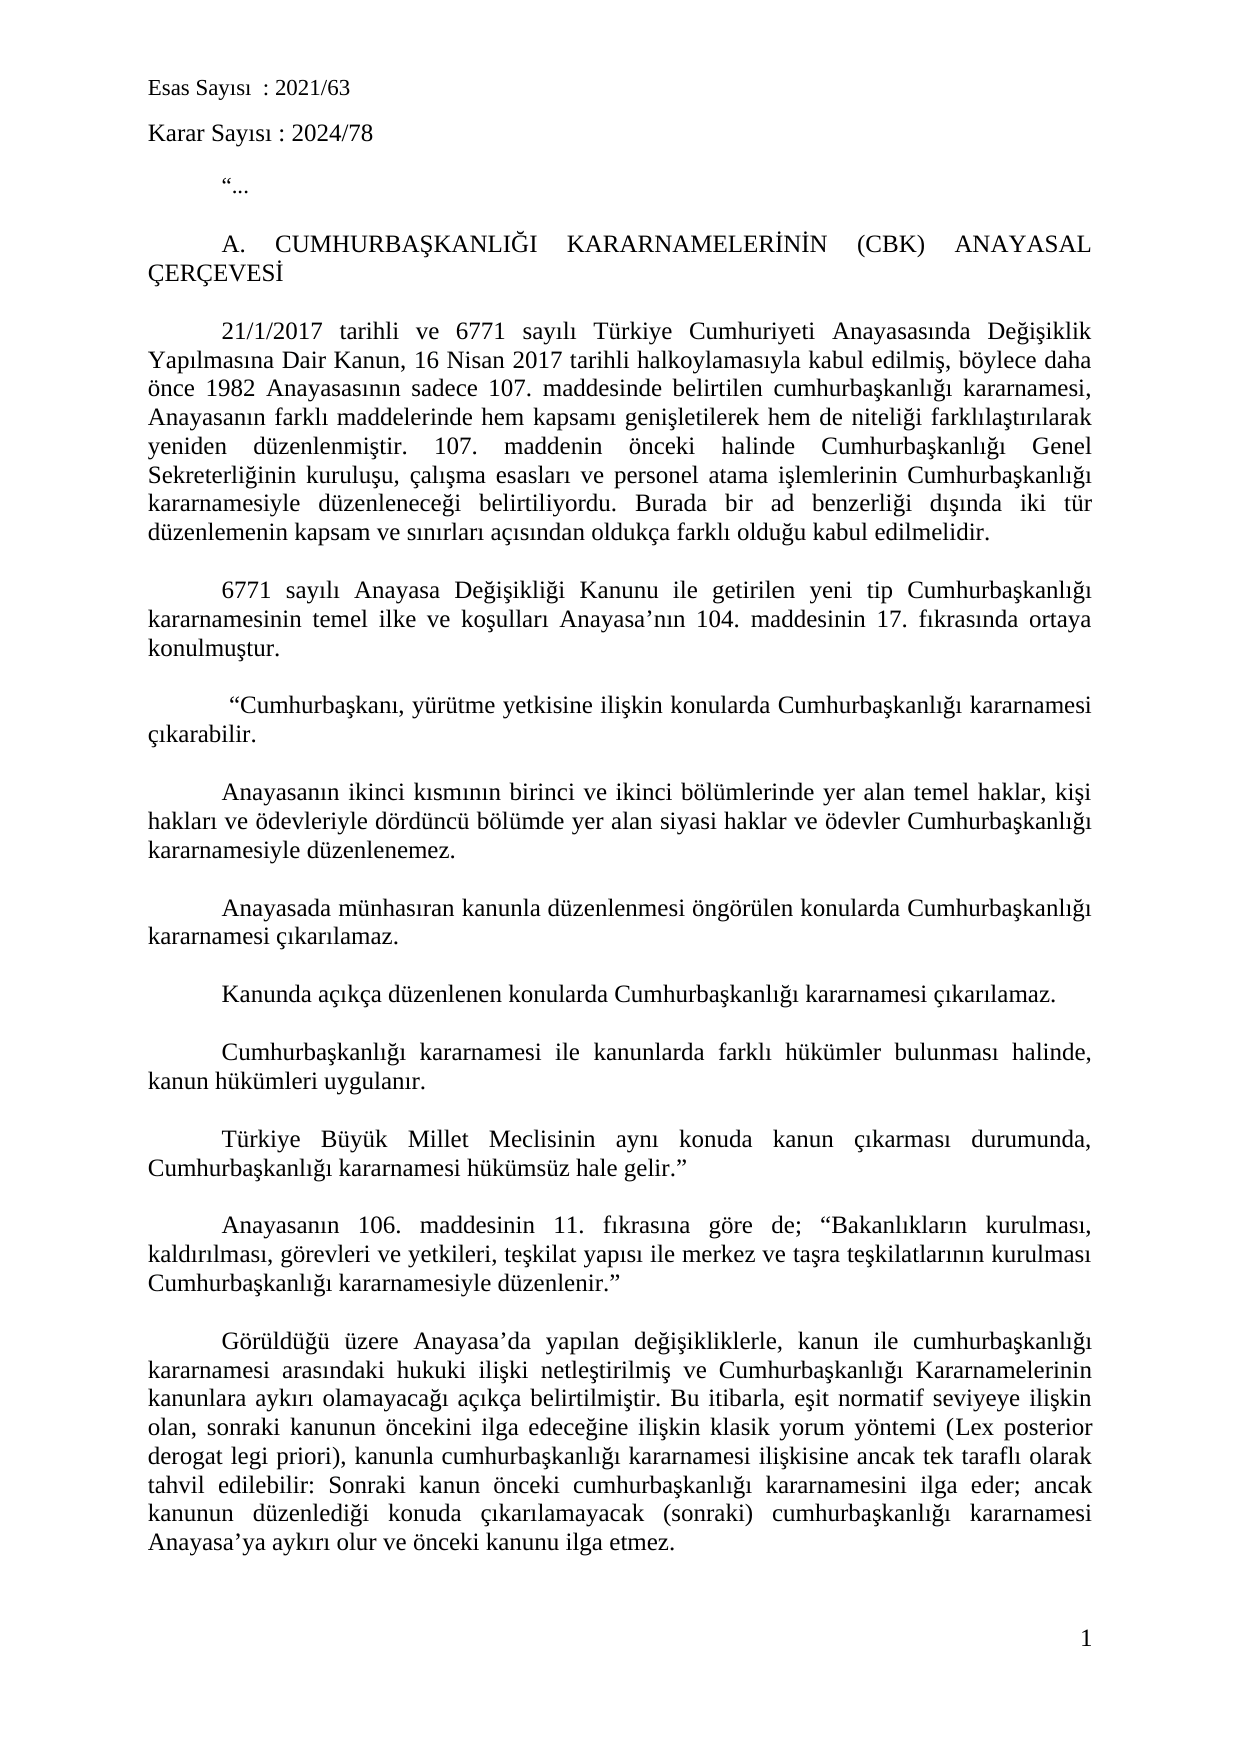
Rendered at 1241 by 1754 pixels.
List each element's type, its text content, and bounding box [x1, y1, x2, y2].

text 21/1/2017 tarihli ve 6771 sayılı Türkiye Cumhuriyeti Anayasasında Değişiklik Yapılmasına Dair Kanun, 16 Nisan 2017 tarihli halkoylamasıyla kabul edilmiş, böylece daha önce 1982 Anayasasının sadece 107. maddesinde belirtilen cumhurbaşkanlığı kararnamesi, Anayasanın farklı maddelerinde hem kapsamı genişletilerek hem de niteliği farklılaştırılarak yeniden düzenlenmiştir. 107. maddenin önceki halinde Cumhurbaşkanlığı Genel Sekreterliğinin kuruluşu, çalışma esasları ve personel atama işlemlerinin Cumhurbaşkanlığı kararnamesiyle düzenleneceği belirtiliyordu. Burada bir ad benzerliği dışında iki tür düzenlemenin kapsam ve sınırları açısından oldukça farklı olduğu kabul edilmelidir. [148, 316, 1093, 546]
text Kanunda açıkça düzenlenen konularda Cumhurbaşkanlığı kararnamesi çıkarılamaz. [148, 979, 1093, 1008]
text Cumhurbaşkanlığı kararnamesi ile kanunlarda farklı hükümler bulunması halinde, kanun hükümleri uygulanır. [148, 1037, 1093, 1095]
text “Cumhurbaşkanı, yürütme yetkisine ilişkin konularda Cumhurbaşkanlığı kararnamesi çıkarabilir. [148, 691, 1093, 748]
text Türkiye Büyük Millet Meclisinin aynı konuda kanun çıkarması durumunda, Cumhurbaşkanlığı kararnamesi hükümsüz hale gelir.” [148, 1124, 1093, 1181]
text A. CUMHURBAŞKANLIĞI KARARNAMELERİNİN (CBK) ANAYASAL ÇERÇEVESİ [148, 229, 1093, 287]
text Görüldüğü üzere Anayasa’da yapılan değişikliklerle, kanun ile cumhurbaşkanlığı kararnamesi arasındaki hukuki ilişki netleştirilmiş ve Cumhurbaşkanlığı Kararnamelerinin kanunlara aykırı olamayacağı açıkça belirtilmiştir. Bu itibarla, eşit normatif seviyeye ilişkin olan, sonraki kanunun öncekini ilga edeceğine ilişkin klasik yorum yöntemi (Lex posterior derogat legi priori), kanunla cumhurbaşkanlığı kararnamesi ilişkisine ancak tek taraflı olarak tahvil edilebilir: Sonraki kanun önceki cumhurbaşkanlığı kararnamesini ilga eder; ancak kanunun düzenlediği konuda çıkarılamayacak (sonraki) cumhurbaşkanlığı kararnamesi Anayasa’ya aykırı olur ve önceki kanunu ilga etmez. [148, 1326, 1093, 1556]
list “... [148, 173, 1093, 199]
text Anayasanın ikinci kısmının birinci ve ikinci bölümlerinde yer alan temel haklar, kişi hakları ve ödevleriyle dördüncü bölümde yer alan siyasi haklar ve ödevler Cumhurbaşkanlığı kararnamesiyle düzenlenemez. [148, 777, 1093, 863]
text 6771 sayılı Anayasa Değişikliği Kanunu ile getirilen yeni tip Cumhurbaşkanlığı kararnamesinin temel ilke ve koşulları Anayasa’nın 104. maddesinin 17. fıkrasında ortaya konulmuştur. [148, 575, 1093, 661]
text Anayasada münhasıran kanunla düzenlenmesi öngörülen konularda Cumhurbaşkanlığı kararnamesi çıkarılamaz. [148, 893, 1093, 950]
text Anayasanın 106. maddesinin 11. fıkrasına göre de; “Bakanlıkların kurulması, kaldırılması, görevleri ve yetkileri, teşkilat yapısı ile merkez ve taşra teşkilatlarının kurulması Cumhurbaşkanlığı kararnamesiyle düzenlenir.” [148, 1211, 1093, 1297]
